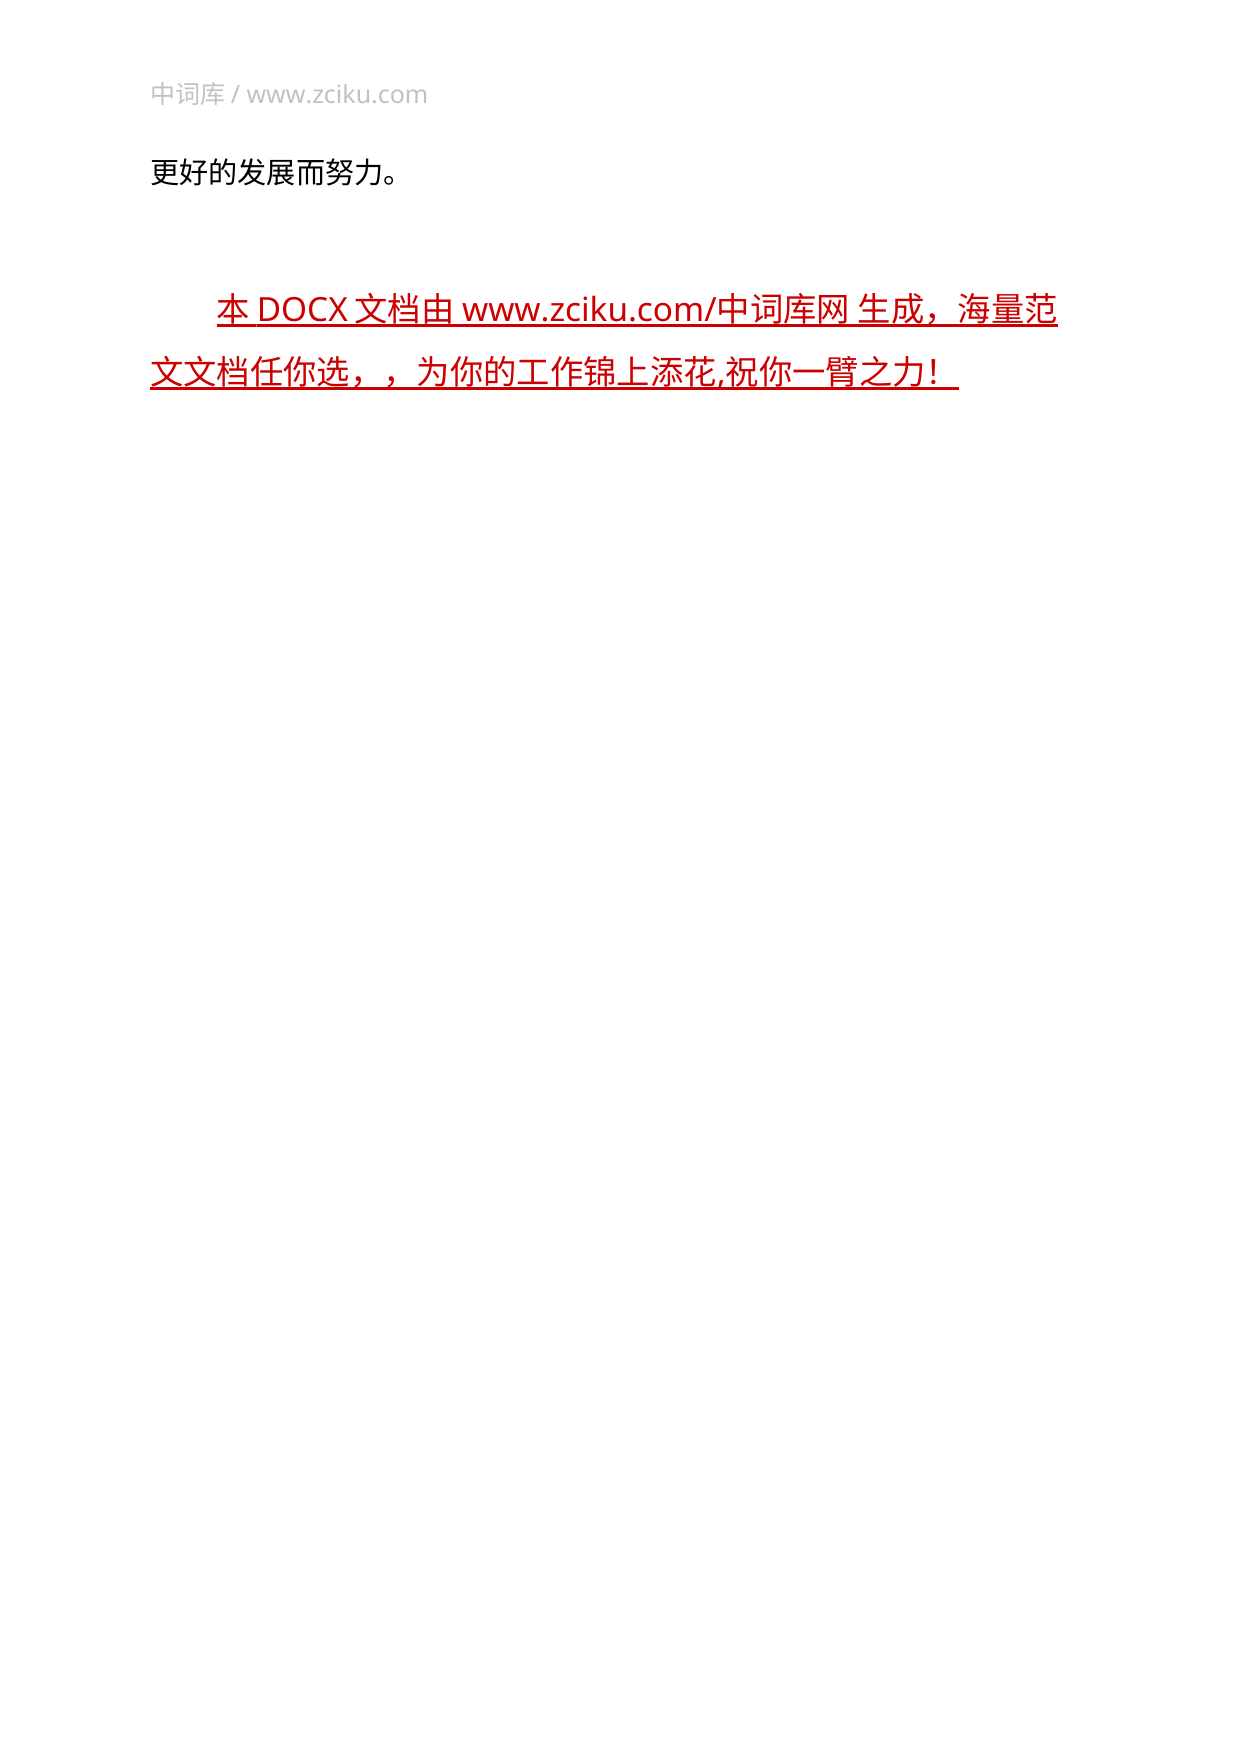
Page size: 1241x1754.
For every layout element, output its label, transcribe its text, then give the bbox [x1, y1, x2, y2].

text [150, 150, 1090, 192]
text 本DOCX文档由 www.zciku.com/中词库网 生成，海量范文文档任你选，，为你的工作锦上添花,祝你一臂之力！ [150, 283, 1090, 394]
